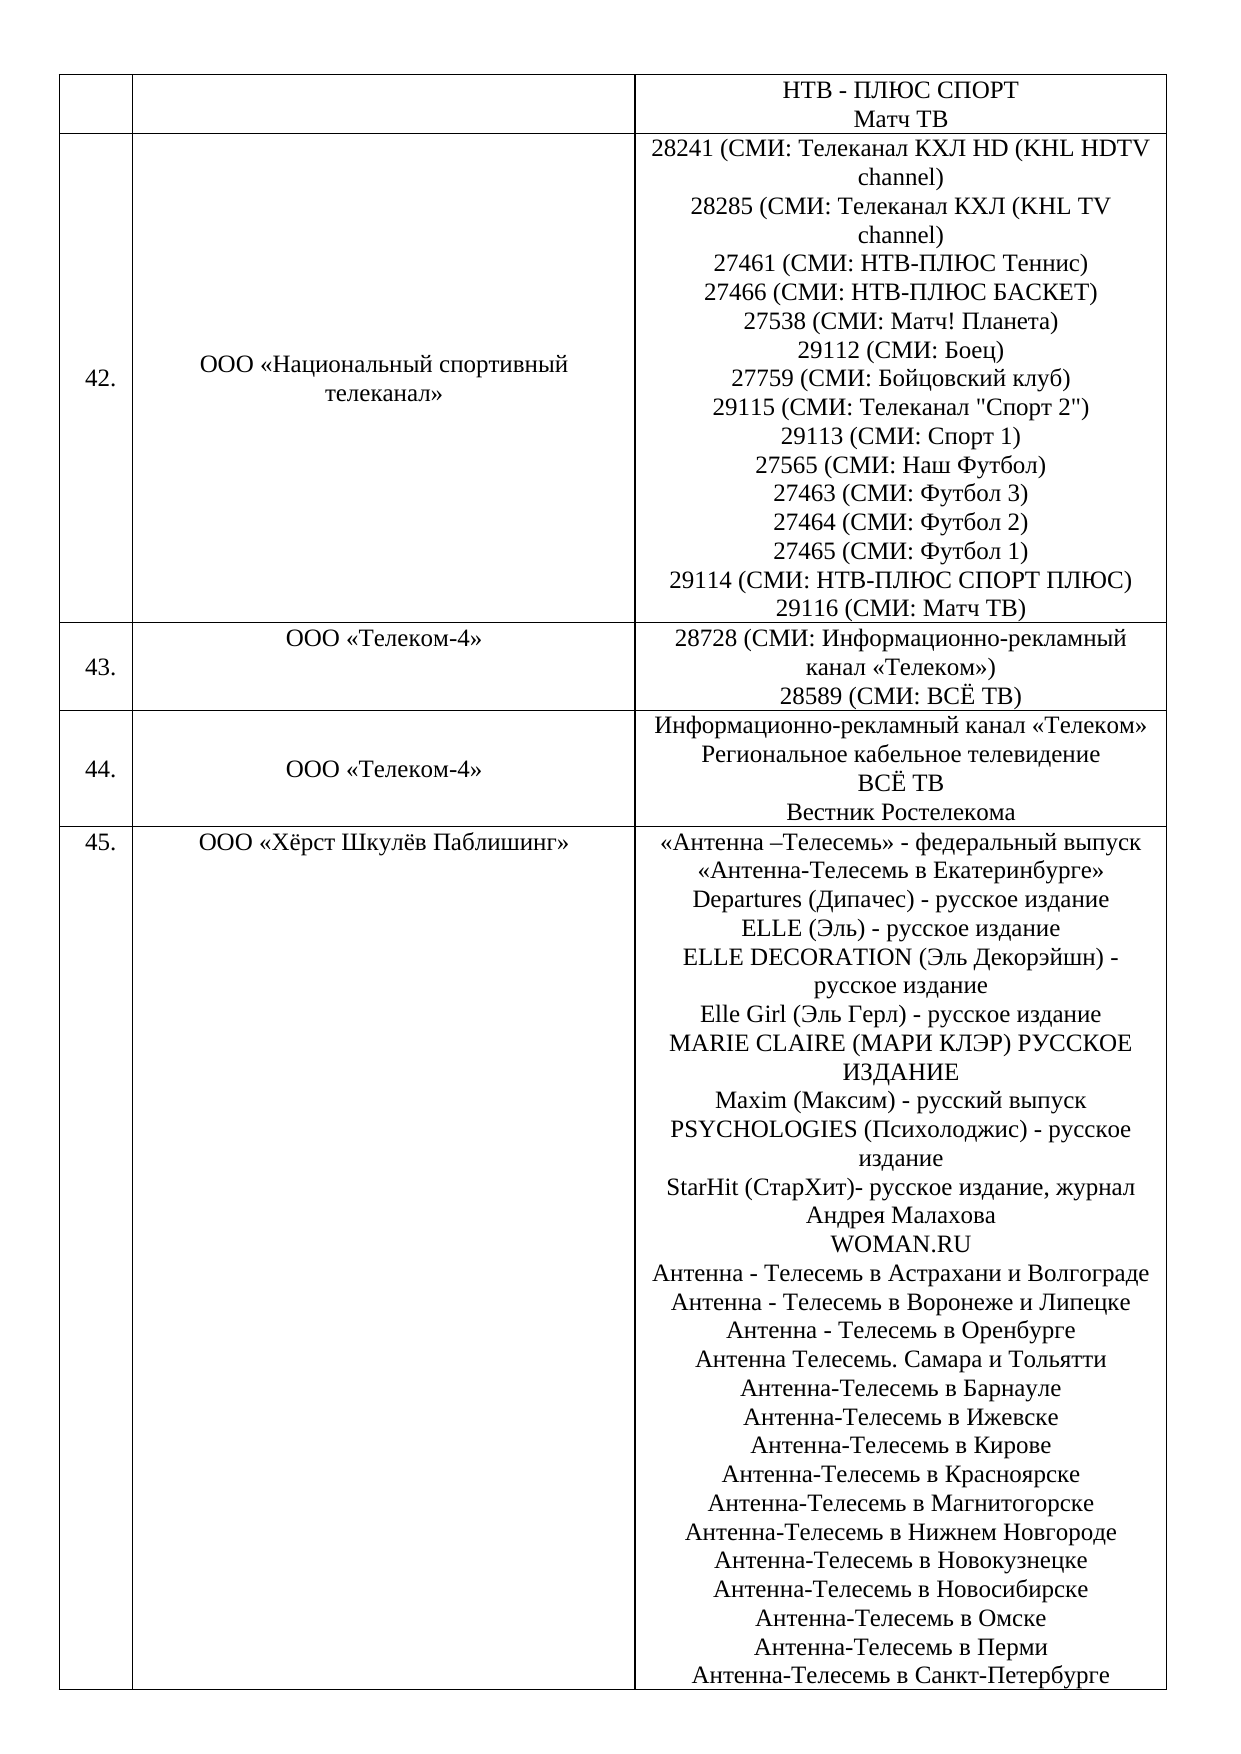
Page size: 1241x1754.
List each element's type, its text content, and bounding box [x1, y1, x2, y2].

table_cell ООО «Телеком-4» [133, 711, 634, 826]
table_cell [60, 623, 132, 709]
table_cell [133, 827, 634, 1689]
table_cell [133, 134, 634, 622]
table_cell [60, 75, 132, 132]
table_cell 28241 (СМИ: Телеканал КХЛ HD (KHL HDTV channel) 28285 (СМИ: Телеканал КХЛ (KHL TV channel) 27461 (СМИ: НТВ-ПЛЮС Теннис) 27466 (СМИ: НТВ-ПЛЮС БАСКЕТ) 27538 (СМИ: Матч! Планета) 29112 (СМИ: Боец) 27759 (СМИ: Бойцовский клуб) 29115 (СМИ: Телеканал "Спорт 2") 29113 (СМИ: Спорт 1) 27565 (СМИ: Наш Футбол) 27463 (СМИ: Футбол 3) 27464 (СМИ: Футбол 2) 27465 (СМИ: Футбол 1) 29114 (СМИ: НТВ-ПЛЮС СПОРТ ПЛЮС) 29116 (СМИ: Матч ТВ) [636, 134, 1166, 622]
table_cell 28728 (СМИ: Информационно-рекламный канал «Телеком») 28589 (СМИ: ВСЁ ТВ) [636, 623, 1166, 709]
table_cell Информационно-рекламный канал «Телеком» Региональное кабельное телевидение ВСЁ ТВ Вестник Ростелекома [636, 711, 1166, 826]
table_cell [133, 75, 634, 132]
table_cell [60, 134, 132, 622]
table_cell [636, 75, 1166, 132]
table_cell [636, 827, 1166, 1689]
table_cell [60, 711, 132, 826]
table_cell ООО «Телеком-4» [133, 623, 634, 709]
table_cell [60, 827, 132, 1689]
